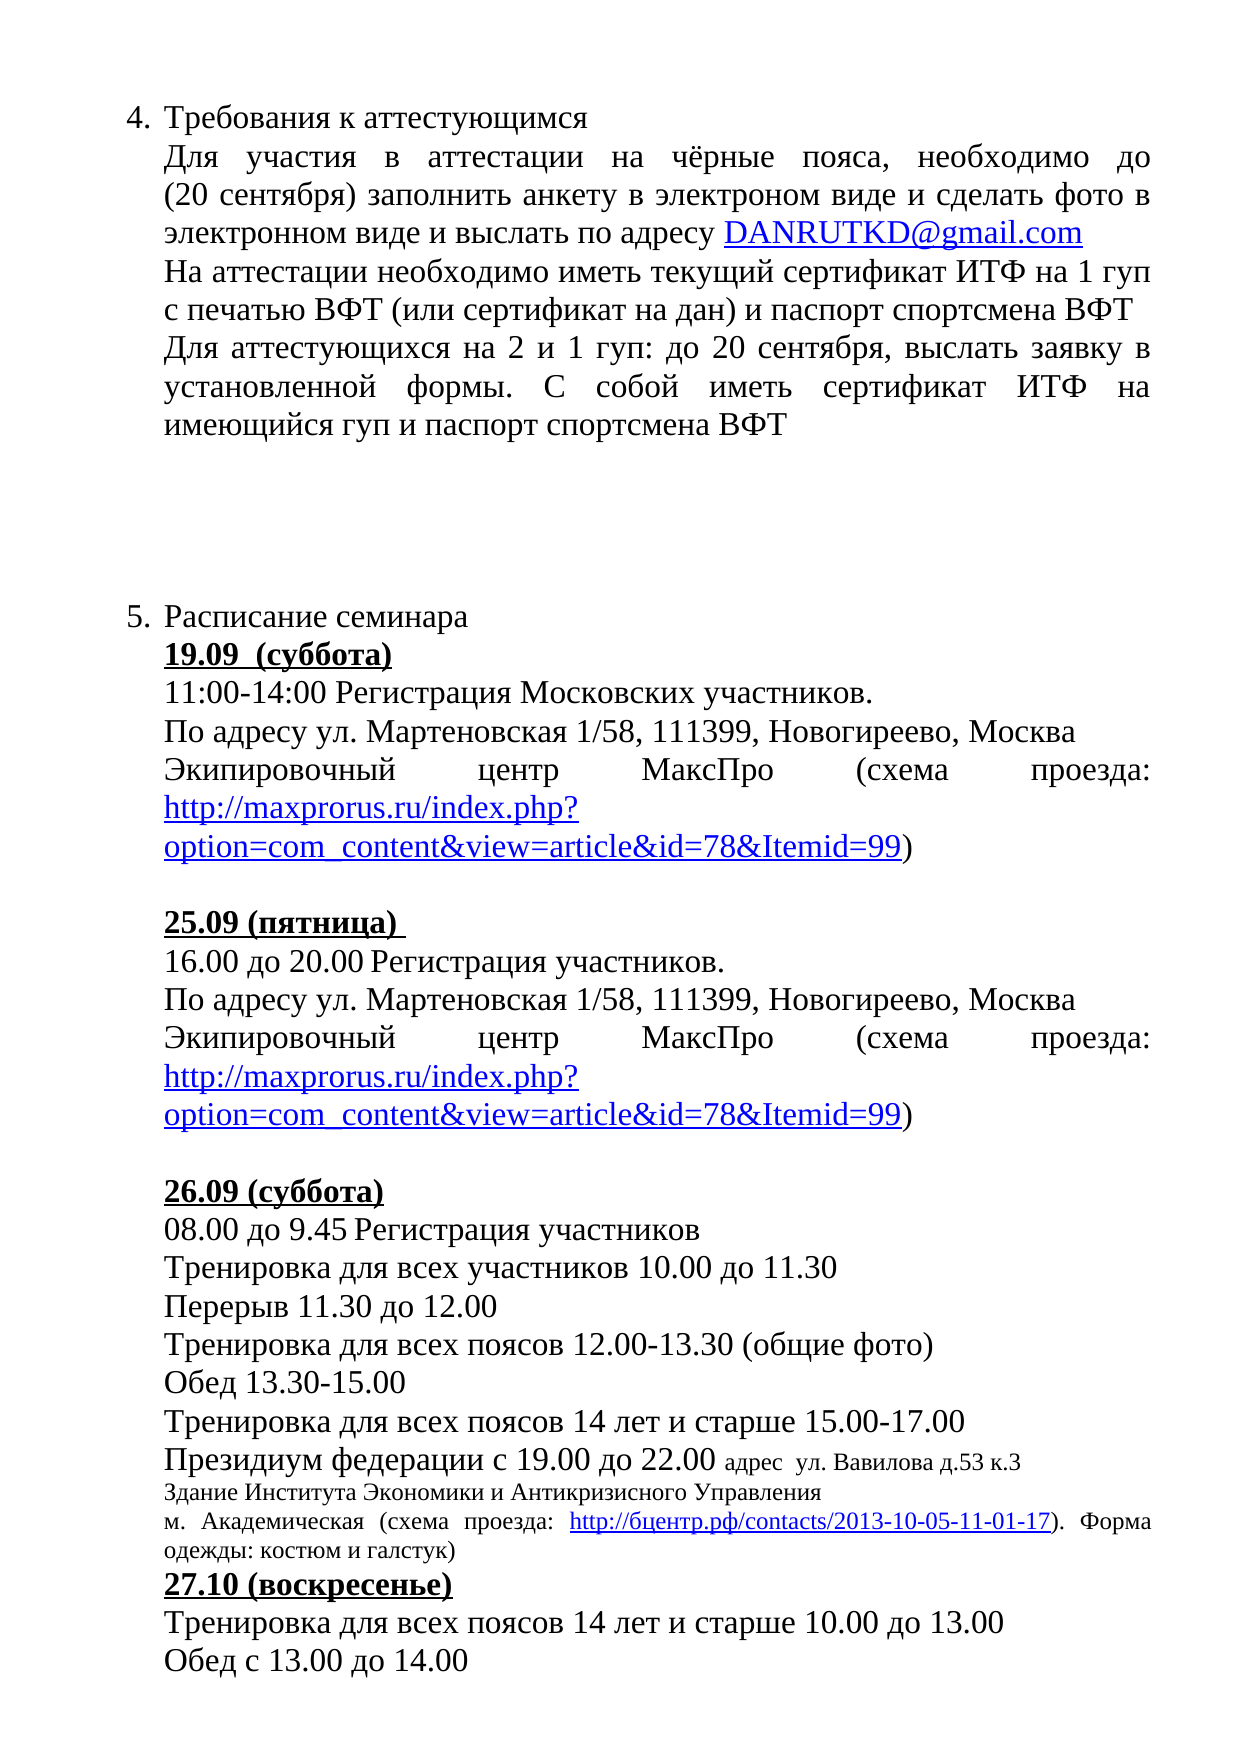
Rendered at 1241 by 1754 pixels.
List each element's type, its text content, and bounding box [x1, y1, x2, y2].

list Перерыв 11.30 до 12.00 [164, 1286, 1152, 1324]
list Расписание семинара [126, 596, 1152, 634]
list м. Академическая (схема проезда: http://бцентр.рф/contacts/2013-10-05-11-01-17). Форма одежды: костюм и галстук) [164, 1506, 1152, 1564]
list Для участия в аттестации на чёрные пояса, необходимо до (20 сентября) заполнить анкету в электроном виде и сделать фото в электронном виде и выслать по адресу DANRUTKD@gmail.com [164, 136, 1152, 251]
list Обед с 13.00 до 14.00 [164, 1640, 1152, 1679]
list Тренировка для всех участников 10.00 до 11.30 [164, 1247, 1152, 1286]
list Для аттестующихся на 2 и 1 гуп: до 20 сентября, выслать заявку в установленной формы. С собой иметь сертификат ИТФ на имеющийся гуп и паспорт спортсмена ВФТ [164, 327, 1152, 442]
list Тренировка для всех поясов 12.00-13.30 (общие фото) [164, 1324, 1152, 1362]
list По адресу ул. Мартеновская 1/58, 111399, Новогиреево, Москва [164, 979, 1152, 1017]
list Экипировочный центр МаксПро (схема проезда: http://maxprorus.ru/index.php?option=com_content&view=article&id=78&Itemid=99) [164, 1017, 1152, 1132]
list 19.09 (суббота) [164, 634, 1152, 672]
list 16.00 до 20.00 Регистрация участников. [164, 941, 1152, 979]
list Тренировка для всех поясов 14 лет и старше 10.00 до 13.00 [164, 1602, 1152, 1640]
list Здание Института Экономики и Антикризисного Управления [164, 1477, 1152, 1506]
list 26.09 (суббота) [164, 1171, 1152, 1209]
list Требования к аттестующимся [126, 97, 1152, 136]
list Президиум федерации с 19.00 до 22.00 адрес ул. Вавилова д.53 к.3 [164, 1439, 1152, 1477]
list Обед 13.30-15.00 [164, 1362, 1152, 1401]
list Экипировочный центр МаксПро (схема проезда: http://maxprorus.ru/index.php?option=com_content&view=article&id=78&Itemid=99) [164, 749, 1152, 864]
list 25.09 (пятница) [164, 902, 1152, 941]
list 27.10 (воскресенье) [164, 1564, 1152, 1602]
list Тренировка для всех поясов 14 лет и старше 15.00-17.00 [164, 1401, 1152, 1439]
list По адресу ул. Мартеновская 1/58, 111399, Новогиреево, Москва [164, 711, 1152, 749]
list 11:00-14:00 Регистрация Московских участников. [164, 672, 1152, 711]
list На аттестации необходимо иметь текущий сертификат ИТФ на 1 гуп с печатью ВФТ (или сертификат на дан) и паспорт спортсмена ВФТ [164, 251, 1152, 327]
list 08.00 до 9.45 Регистрация участников [164, 1209, 1152, 1247]
